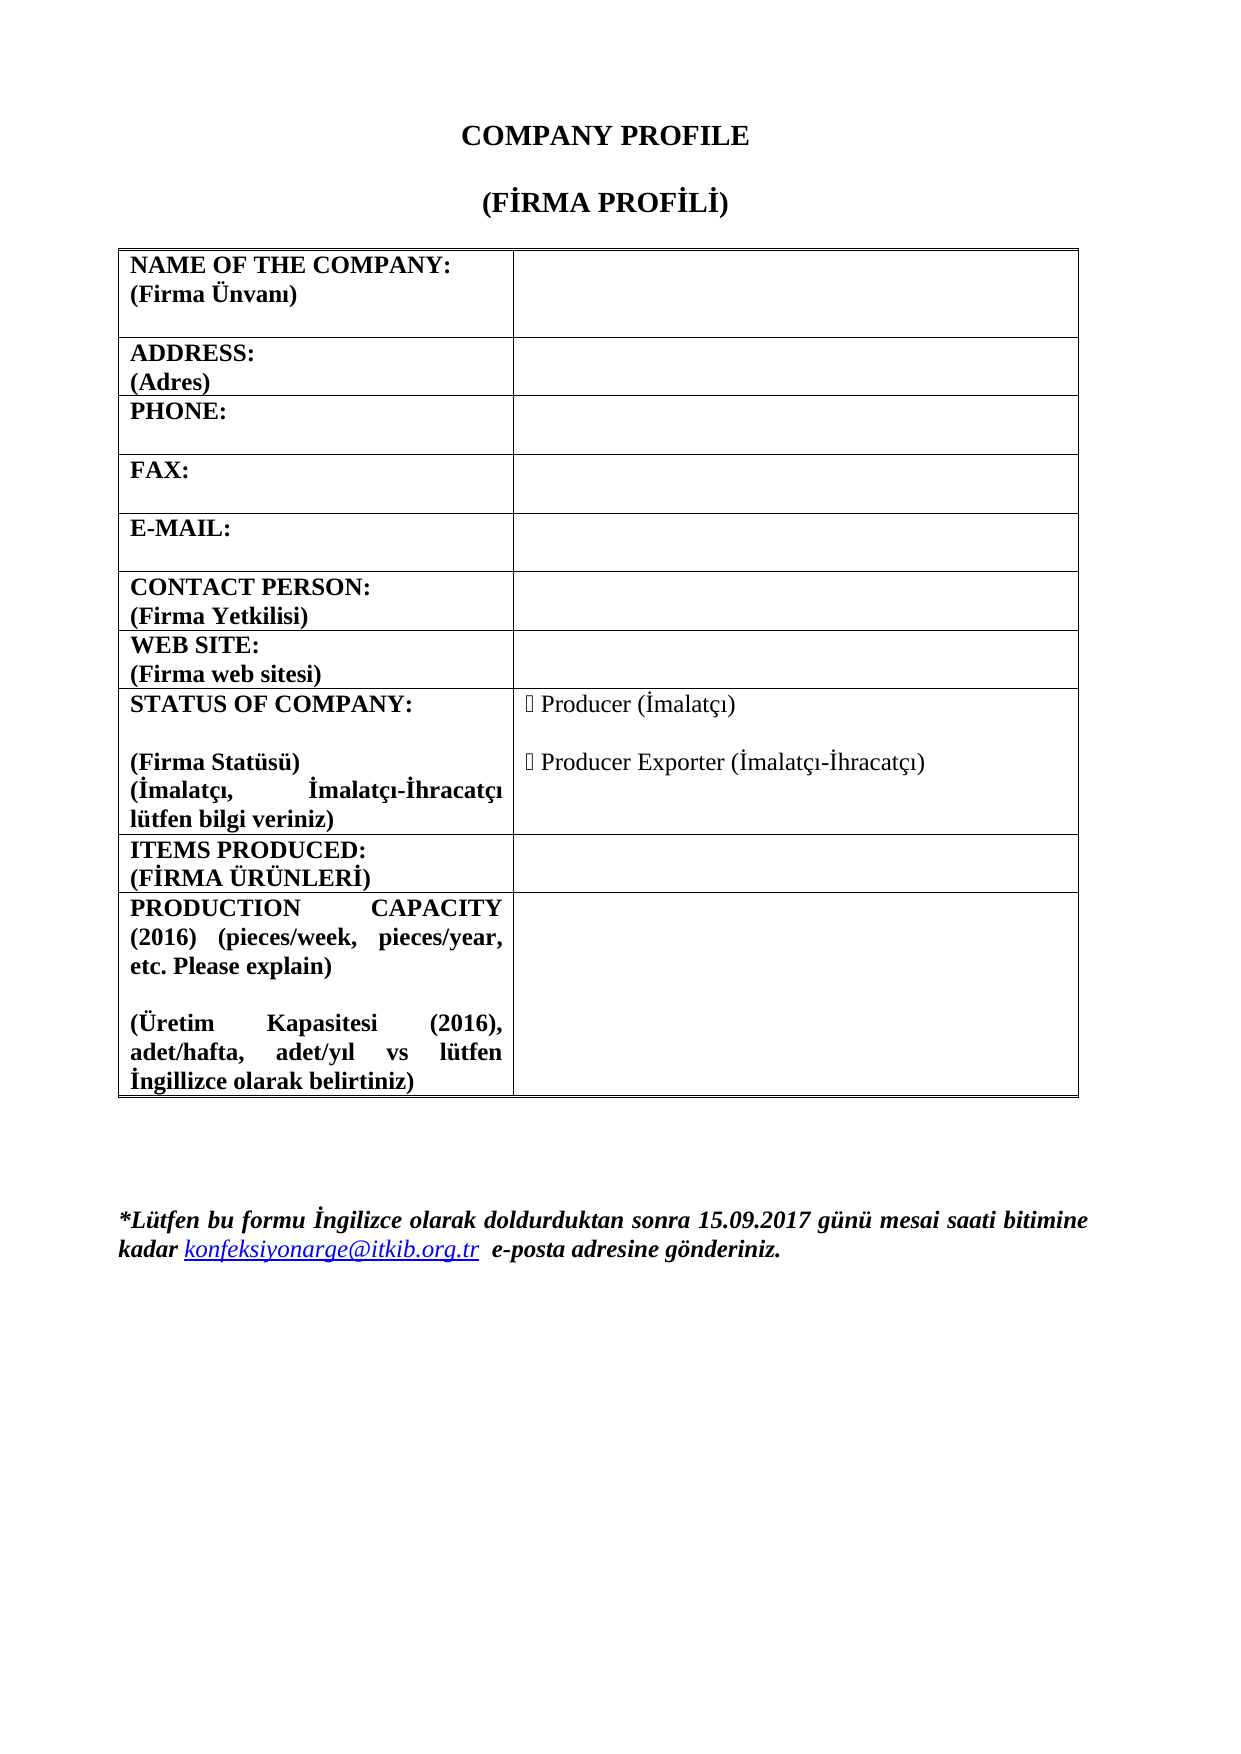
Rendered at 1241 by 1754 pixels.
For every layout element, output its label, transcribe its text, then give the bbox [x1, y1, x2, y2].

text (FİRMA PROFİLİ) [118, 185, 1092, 219]
table_cell [514, 514, 1078, 571]
table_cell [514, 835, 1078, 892]
table_cell FAX: [119, 455, 513, 512]
table_cell [514, 338, 1078, 395]
table_cell PRODUCTION CAPACITY (2016) (pieces/week, pieces/year, etc. Please explain) (Üretim Kapasitesi (2016), adet/hafta, adet/yıl vs lütfen İngillizce olarak belirtiniz) [119, 893, 513, 1094]
table_cell [514, 572, 1078, 629]
table_cell ADDRESS: (Adres) [119, 338, 513, 395]
table_cell Producer (İmalatçı) Producer Exporter (İmalatçı-İhracatçı) [514, 689, 1078, 834]
table_cell ITEMS PRODUCED: (FİRMA ÜRÜNLERİ) [119, 835, 513, 892]
table_cell [514, 631, 1078, 688]
table_cell PHONE: [119, 396, 513, 454]
table_cell E-MAIL: [119, 514, 513, 571]
table_cell [514, 455, 1078, 512]
table_cell WEB SITE: (Firma web sitesi) [119, 631, 513, 688]
text *Lütfen bu formu İngilizce olarak doldurduktan sonra 15.09.2017 günü mesai saati bitimine kadar konfeksiyonarge@itkib.org.tr e-posta adresine gönderiniz. [118, 1206, 1092, 1263]
table_cell [514, 396, 1078, 454]
text COMPANY PROFILE [118, 118, 1092, 152]
table_header [514, 251, 1078, 337]
table_cell CONTACT PERSON: (Firma Yetkilisi) [119, 572, 513, 629]
table_header NAME OF THE COMPANY: (Firma Ünvanı) [119, 251, 513, 337]
table_cell [514, 893, 1078, 1094]
table_cell STATUS OF COMPANY: (Firma Statüsü) (İmalatçı, İmalatçı-İhracatçı lütfen bilgi veriniz) [119, 689, 513, 834]
